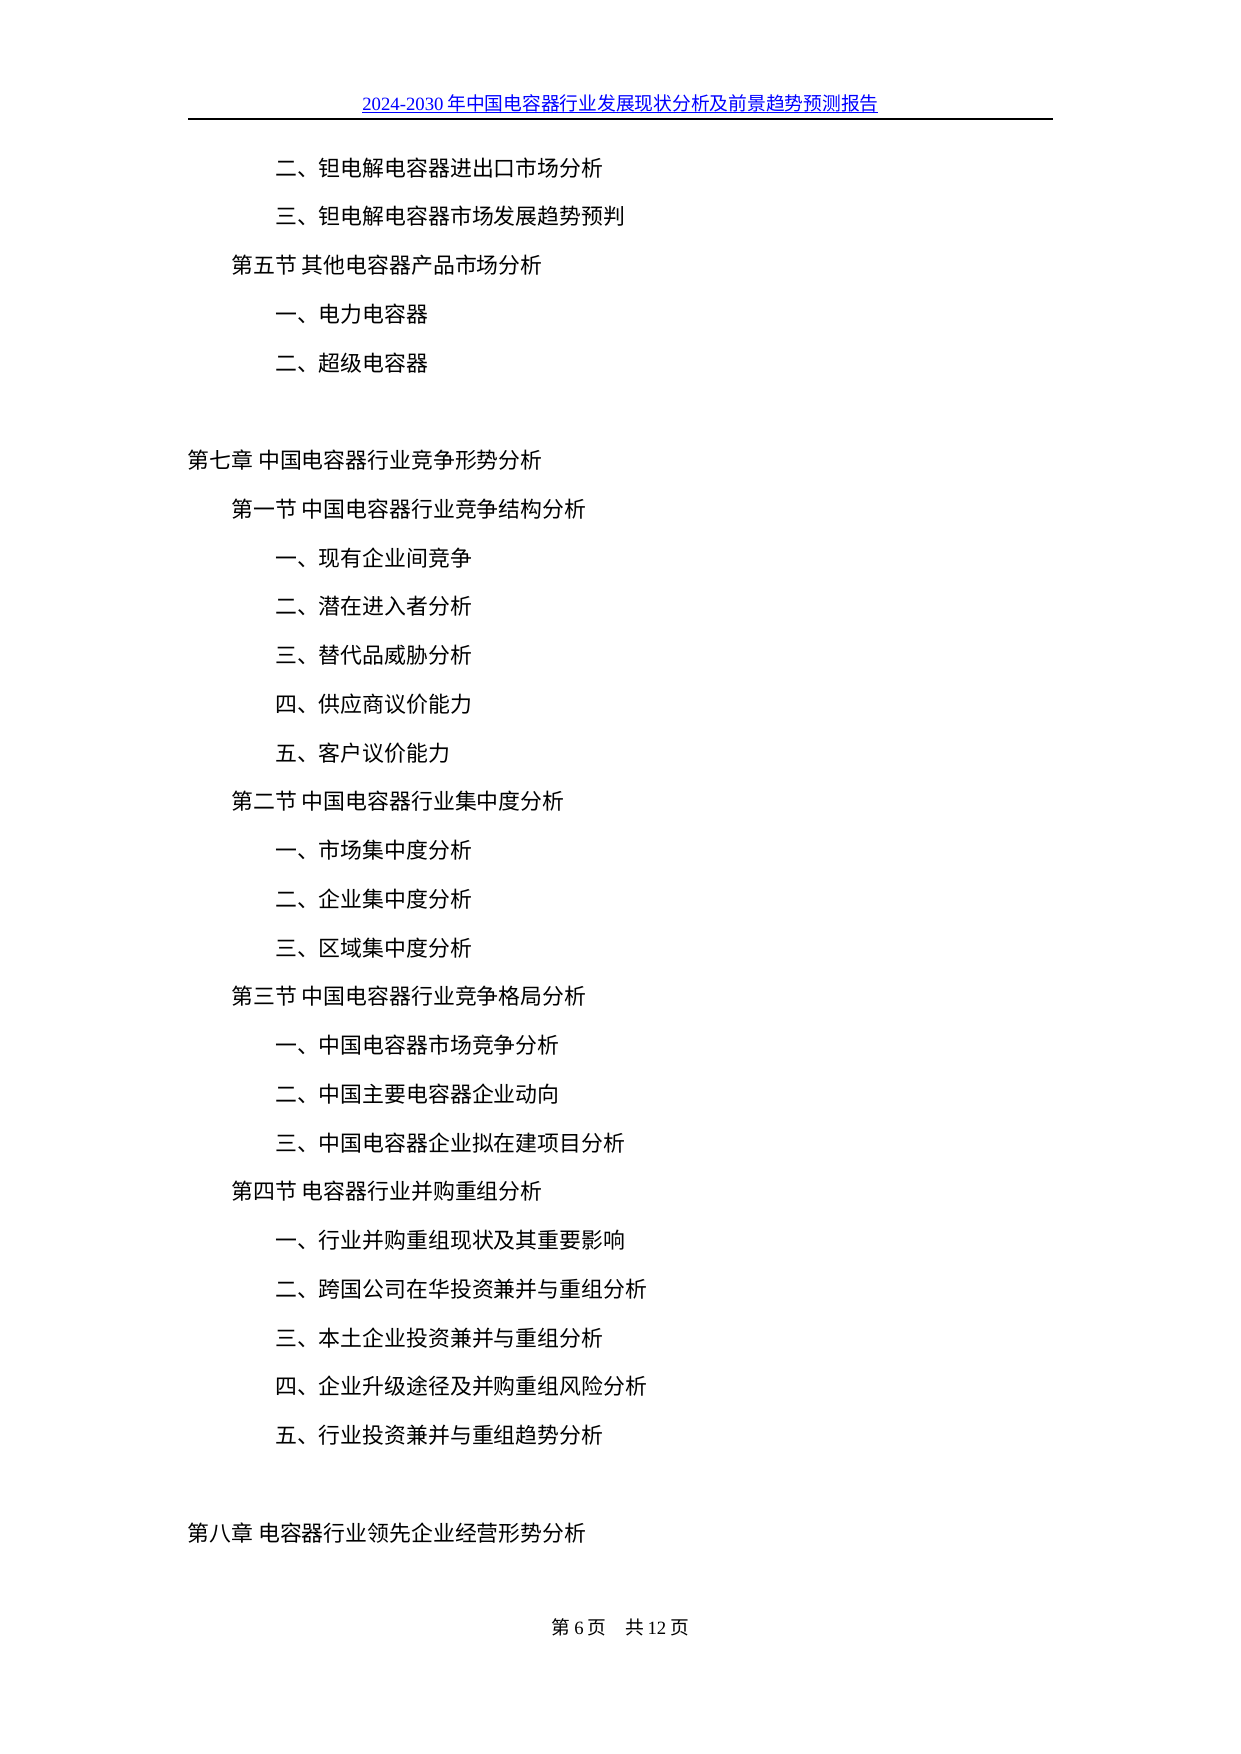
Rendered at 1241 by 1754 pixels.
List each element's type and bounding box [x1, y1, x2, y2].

text [187, 150, 1053, 1548]
